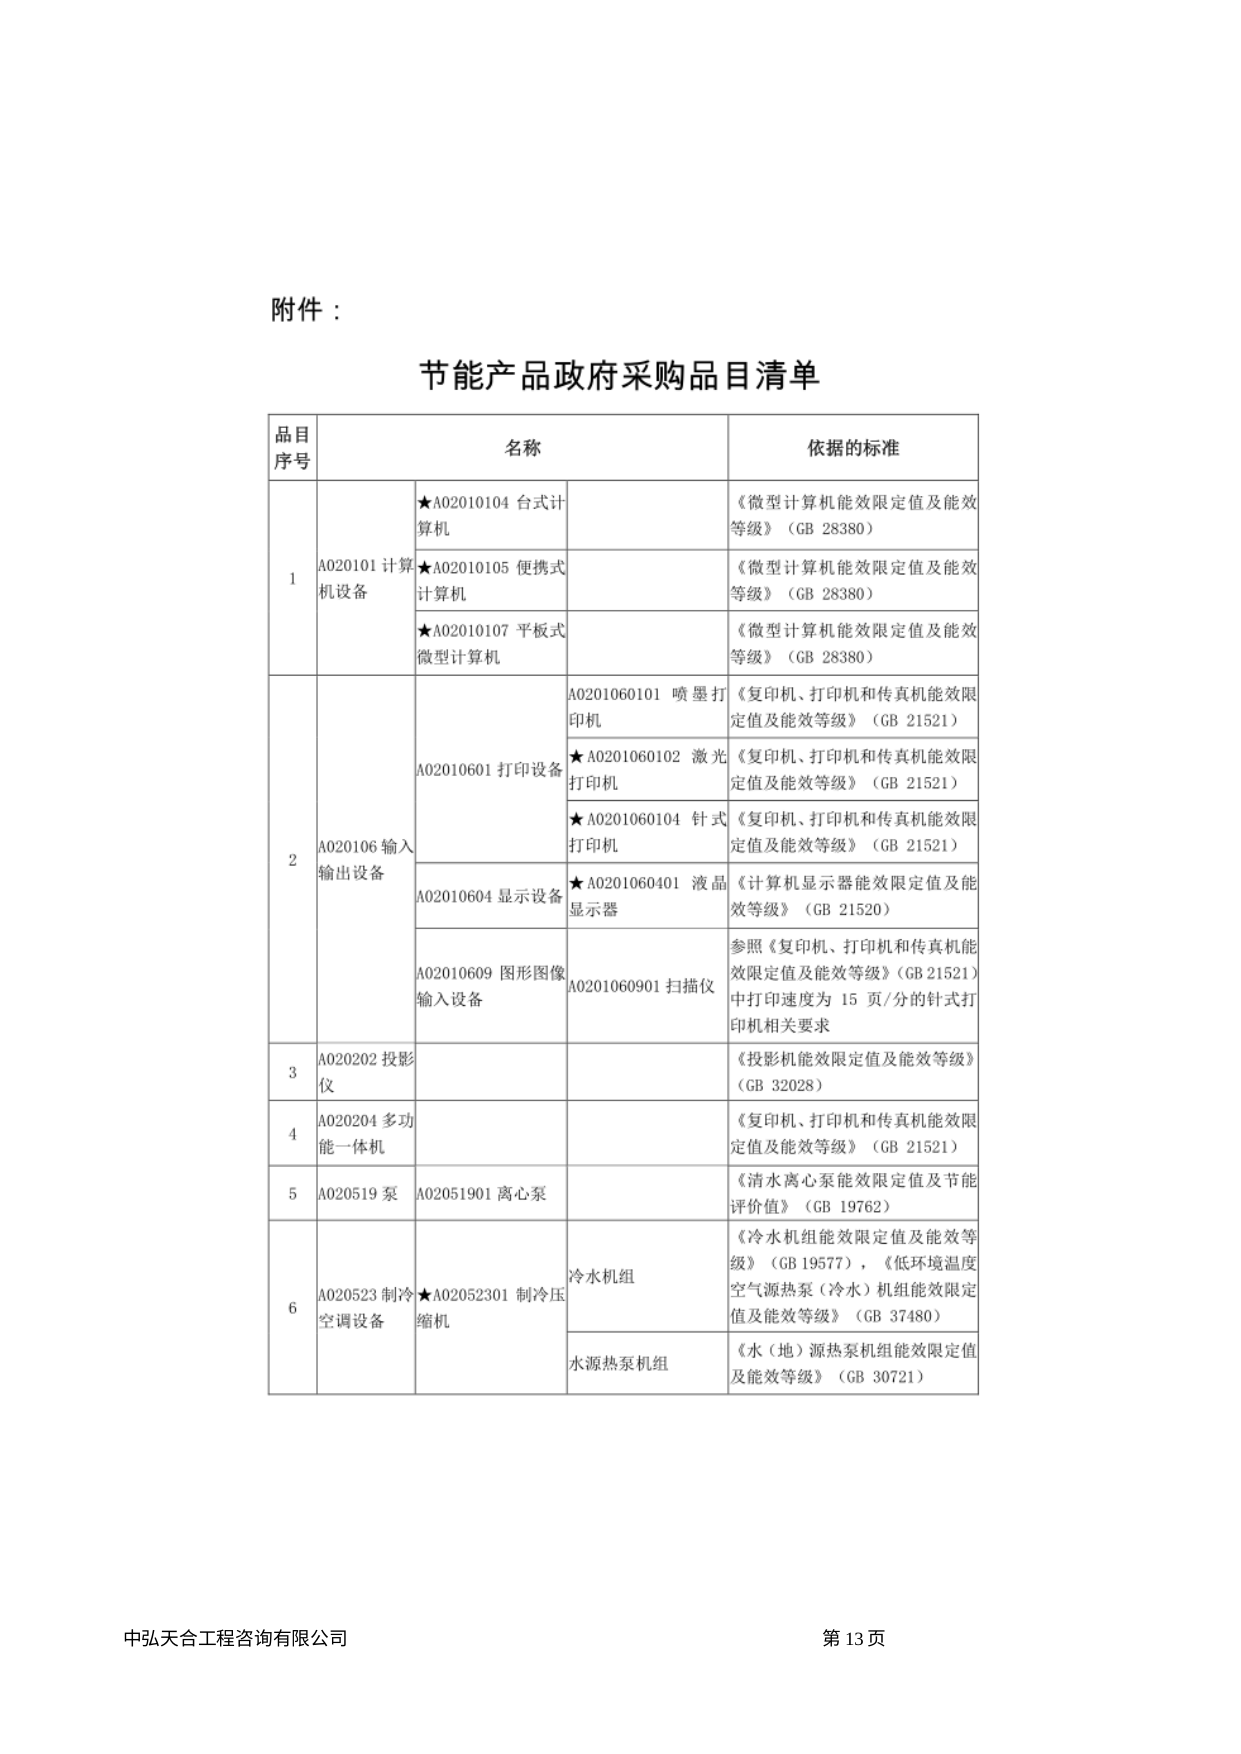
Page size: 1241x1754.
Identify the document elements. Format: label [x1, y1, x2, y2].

picture [118, 162, 1122, 1582]
